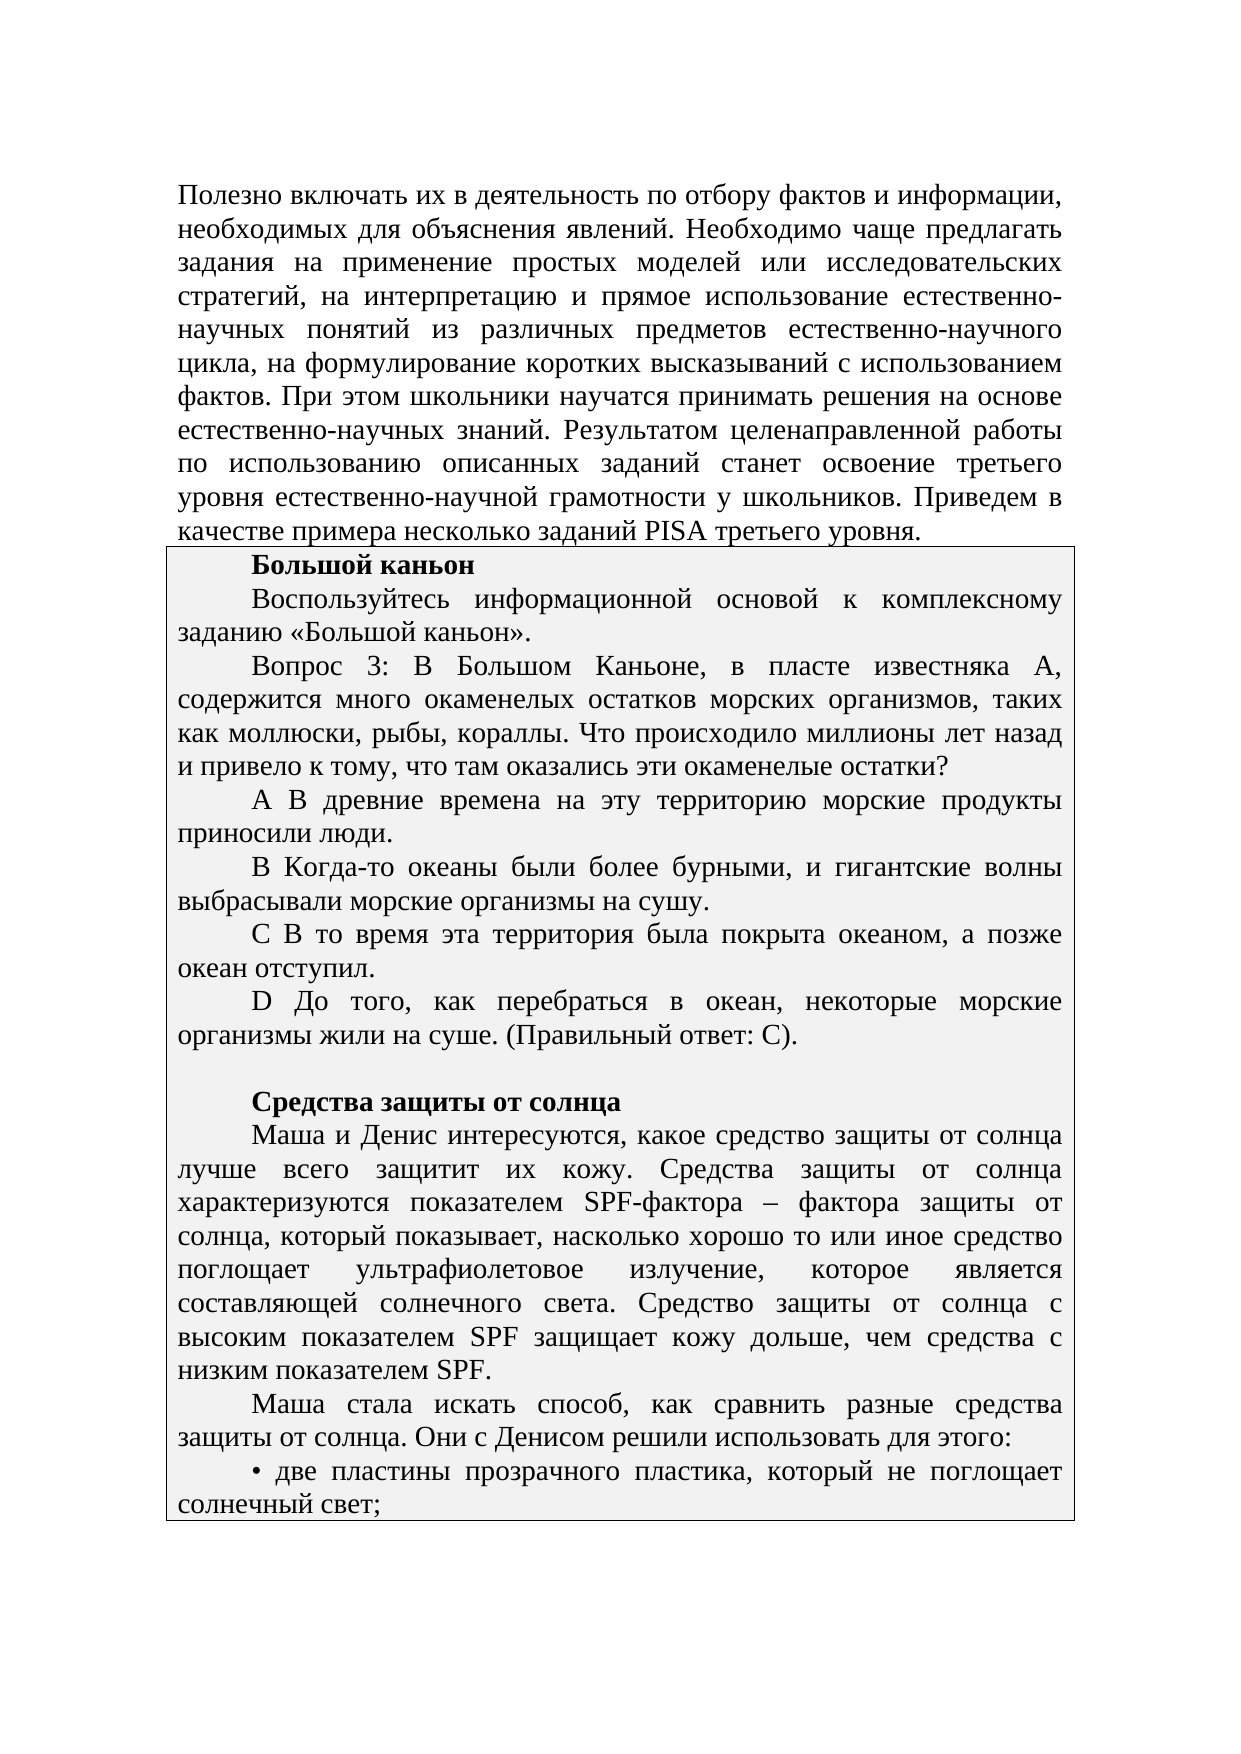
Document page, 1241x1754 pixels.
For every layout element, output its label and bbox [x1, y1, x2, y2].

text [177, 177, 1063, 546]
table_header [167, 547, 1074, 1520]
